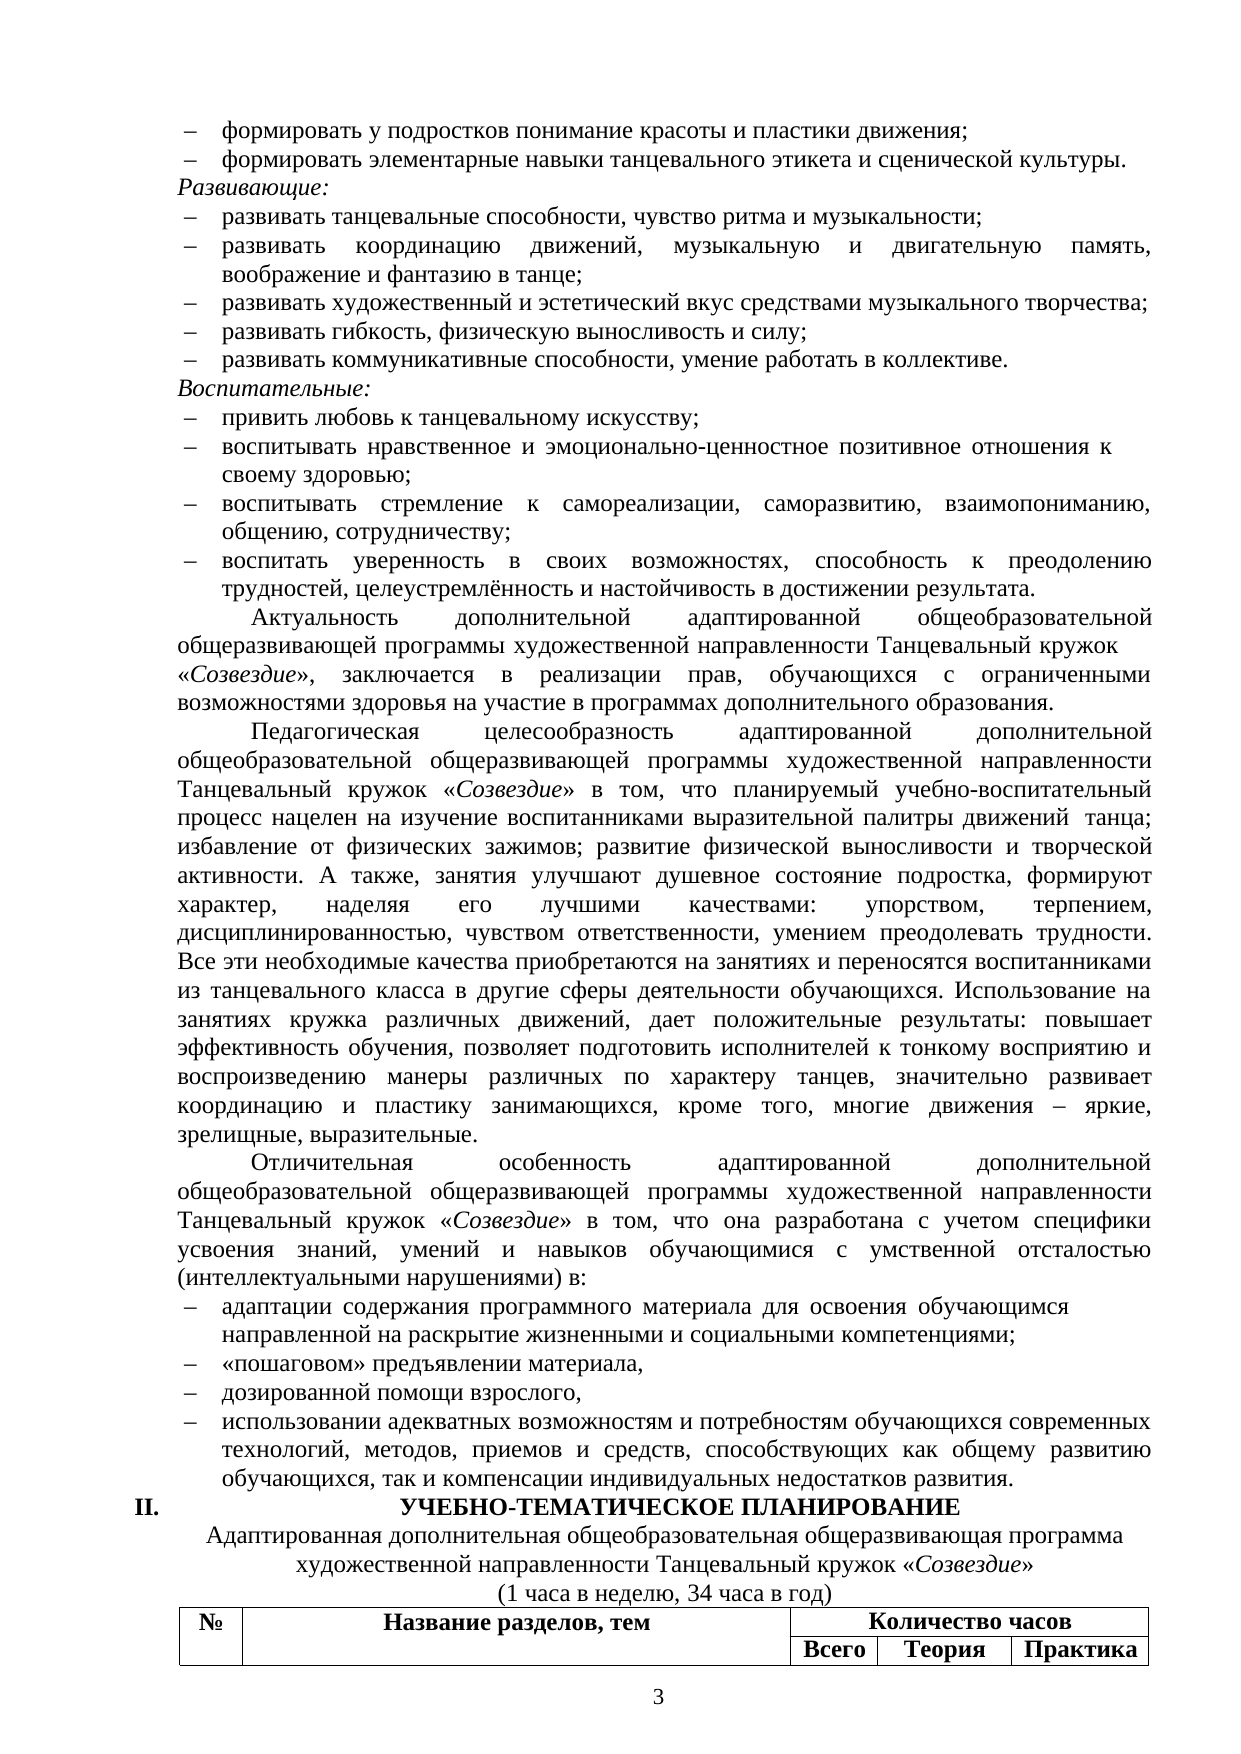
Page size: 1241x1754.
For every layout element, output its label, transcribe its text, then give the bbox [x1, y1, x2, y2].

list развивать коммуникативные способности, умение работать в коллективе. [184, 345, 1194, 374]
text Развивающие: [177, 173, 1194, 202]
subtitle УЧЕБНО-ТЕМАТИЧЕСКОЕ ПЛАНИРОВАНИЕ [134, 1492, 1194, 1521]
list развивать художественный и эстетический вкус средствами музыкального творчества; [184, 288, 1194, 316]
list формировать элементарные навыки танцевального этикета и сценической культуры. [184, 144, 1194, 173]
list воспитывать нравственное и эмоционально-ценностное позитивное отношения к своему здоровью; [184, 432, 1152, 488]
list привить любовь к танцевальному искусству; [184, 402, 1194, 431]
table_cell Теория [878, 1637, 1011, 1664]
list использовании адекватных возможностям и потребностям обучающихся современных технологий, методов, приемов и средств, способствующих как общему развитию обучающихся, так и компенсации индивидуальных недостатков развития. [184, 1406, 1152, 1492]
table_cell Практика [1012, 1637, 1148, 1664]
table_header № [180, 1608, 242, 1664]
list развивать гибкость, физическую выносливость и силу; [184, 316, 1194, 345]
list «пошаговом» предъявлении материала, [184, 1348, 1194, 1377]
text «Созвездие», заключается в реализации прав, обучающихся с ограниченными возможностями здоровья на участие в программах дополнительного образования. [177, 659, 1152, 716]
text (1 часа в неделю, 34 часа в год) [352, 1578, 977, 1607]
text Отличительная особенность адаптированной дополнительной общеобразовательной общеразвивающей программы художественной направленности Танцевальный кружок «Созвездие» в том, что она разработана с учетом специфики усвоения знаний, умений и навыков обучающимися с умственной отсталостью (интеллектуальными нарушениями) в: [177, 1147, 1152, 1291]
text Педагогическая целесообразность адаптированной дополнительной общеобразовательной общеразвивающей программы художественной направленности Танцевальный кружок «Созвездие» в том, что планируемый учебно-воспитательный процесс нацелен на изучение воспитанниками выразительной палитры движений танца; избавление от физических зажимов; развитие физической выносливости и творческой активности. А также, занятия улучшают душевное состояние подростка, формируют характер, наделяя его лучшими качествами: упорством, терпением, дисциплинированностью, чувством ответственности, умением преодолевать трудности. Все эти необходимые качества приобретаются на занятиях и переносятся воспитанниками из танцевального класса в другие сферы деятельности обучающихся. Использование на занятиях кружка различных движений, дает положительные результаты: повышает эффективность обучения, позволяет подготовить исполнителей к тонкому восприятию и воспроизведению манеры различных по характеру танцев, значительно развивает координацию и пластику занимающихся, кроме того, многие движения – яркие, зрелищные, выразительные. [177, 716, 1152, 1147]
list развивать координацию движений, музыкальную и двигательную память, воображение и фантазию в танце; [184, 230, 1152, 288]
list адаптации содержания программного материала для освоения обучающимся направленной на раскрытие жизненными и социальными компетенциями; [184, 1292, 1152, 1348]
list развивать танцевальные способности, чувство ритма и музыкальности; [184, 202, 1194, 230]
text Адаптированная дополнительная общеобразовательная общеразвивающая программа художественной направленности Танцевальный кружок «Созвездие» [205, 1521, 1124, 1577]
table_header Название разделов, тем [243, 1608, 790, 1664]
list формировать у подростков понимание красоты и пластики движения; [184, 115, 1194, 144]
list воспитывать стремление к самореализации, саморазвитию, взаимопониманию, общению, сотрудничеству; [184, 489, 1151, 545]
text Актуальность дополнительной адаптированной общеобразовательной общеразвивающей программы художественной направленности Танцевальный кружок [177, 602, 1152, 659]
list воспитать уверенность в своих возможностях, способность к преодолению трудностей, целеустремлённость и настойчивость в достижении результата. [184, 546, 1153, 602]
text Воспитательные: [177, 374, 1194, 402]
table_cell Всего [791, 1637, 877, 1664]
table_header Количество часов [791, 1608, 1148, 1636]
list дозированной помощи взрослого, [184, 1377, 1194, 1406]
